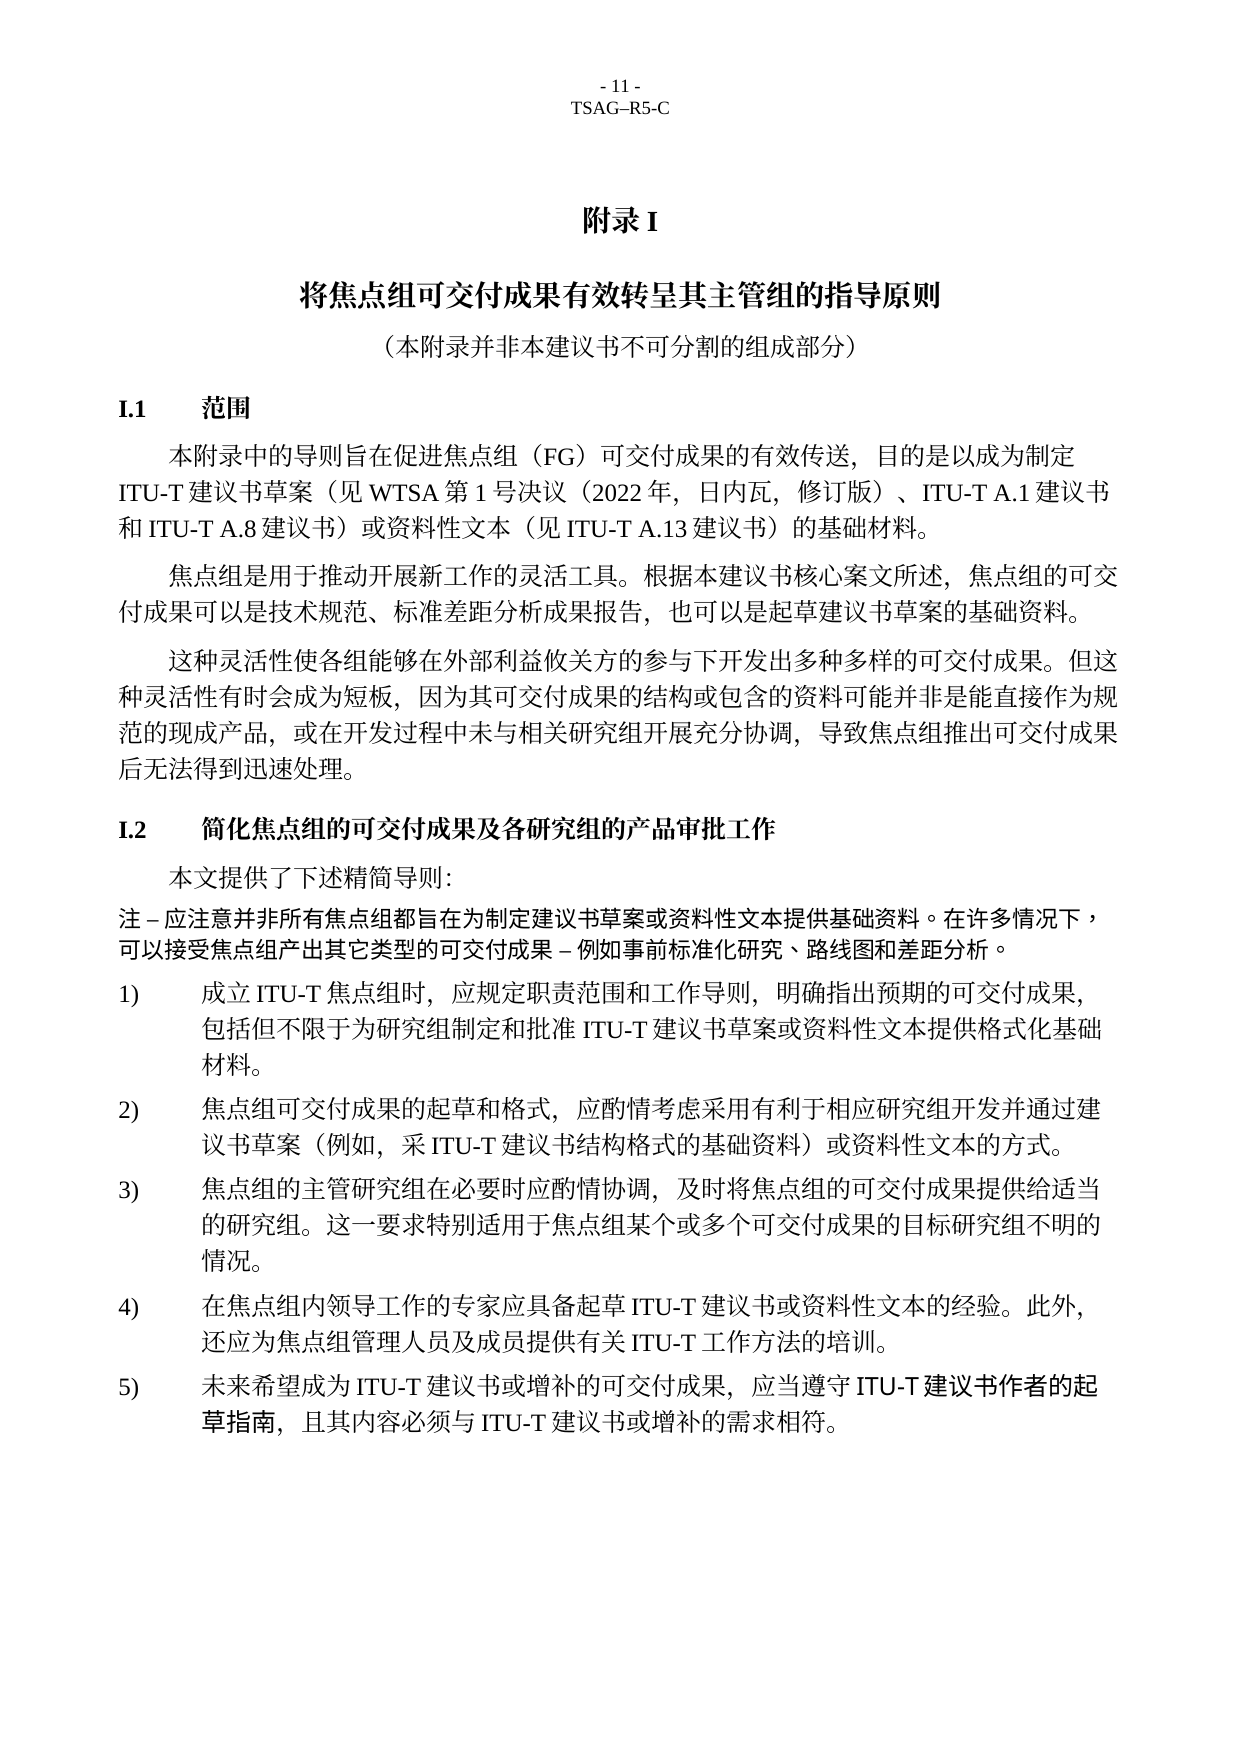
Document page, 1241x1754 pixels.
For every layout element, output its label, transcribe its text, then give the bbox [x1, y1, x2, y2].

text 1) 成立ITU-T焦点组时，应规定职责范围和工作导则，明确指出预期的可交付成果，包括但不限于为研究组制定和批准 ITU-T建议书草案或资料性文本提供格式化基础材料。 [118, 974, 1122, 1082]
text 3) 焦点组的主管研究组在必要时应酌情协调，及时将焦点组的可交付成果提供给适当的研究组。这一要求特别适用于焦点组某个或多个可交付成果的目标研究组不明的情况。 [118, 1170, 1122, 1278]
text （本附录并非本建议书不可分割的组成部分） [118, 327, 1122, 363]
text 这种灵活性使各组能够在外部利益攸关方的参与下开发出多种多样的可交付成果。但这种灵活性有时会成为短板，因为其可交付成果的结构或包含的资料可能并非是能直接作为规范的现成产品，或在开发过程中未与相关研究组开展充分协调，导致焦点组推出可交付成果后无法得到迅速处理。 [118, 641, 1122, 785]
text 5) 未来希望成为ITU-T建议书或增补的可交付成果，应当遵守ITU-T建议书作者的起草指南，且其内容必须与ITU-T建议书或增补的需求相符。 [118, 1366, 1122, 1439]
text 本文提供了下述精简导则： [118, 859, 1122, 894]
text 4) 在焦点组内领导工作的专家应具备起草ITU-T建议书或资料性文本的经验。此外，还应为焦点组管理人员及成员提供有关ITU-T工作方法的培训。 [118, 1286, 1122, 1358]
text 焦点组是用于推动开展新工作的灵活工具。根据本建议书核心案文所述，焦点组的可交付成果可以是技术规范、标准差距分析成果报告，也可以是起草建议书草案的基础资料。 [118, 557, 1122, 629]
subtitle I.1 范围 [118, 388, 1122, 424]
text 注 – 应注意并非所有焦点组都旨在为制定建议书草案或资料性文本提供基础资料。在许多情况下，可以接受焦点组产出其它类型的可交付成果 – 例如事前标准化研究、路线图和差距分析。 [118, 903, 1122, 965]
text 本附录中的导则旨在促进焦点组（FG）可交付成果的有效传送，目的是以成为制定ITU-T建议书草案（见WTSA第1号决议（2022年，日内瓦，修订版）、ITU-T A.1建议书和ITU-T A.8建议书）或资料性文本（见ITU-T A.13建议书）的基础材料。 [118, 437, 1122, 544]
title 附录I 将焦点组可交付成果有效转呈其主管组的指导原则 [118, 198, 1122, 315]
text 2) 焦点组可交付成果的起草和格式，应酌情考虑采用有利于相应研究组开发并通过建议书草案（例如，采ITU-T建议书结构格式的基础资料）或资料性文本的方式。 [118, 1090, 1122, 1162]
subtitle I.2 简化焦点组的可交付成果及各研究组的产品审批工作 [118, 810, 1122, 846]
